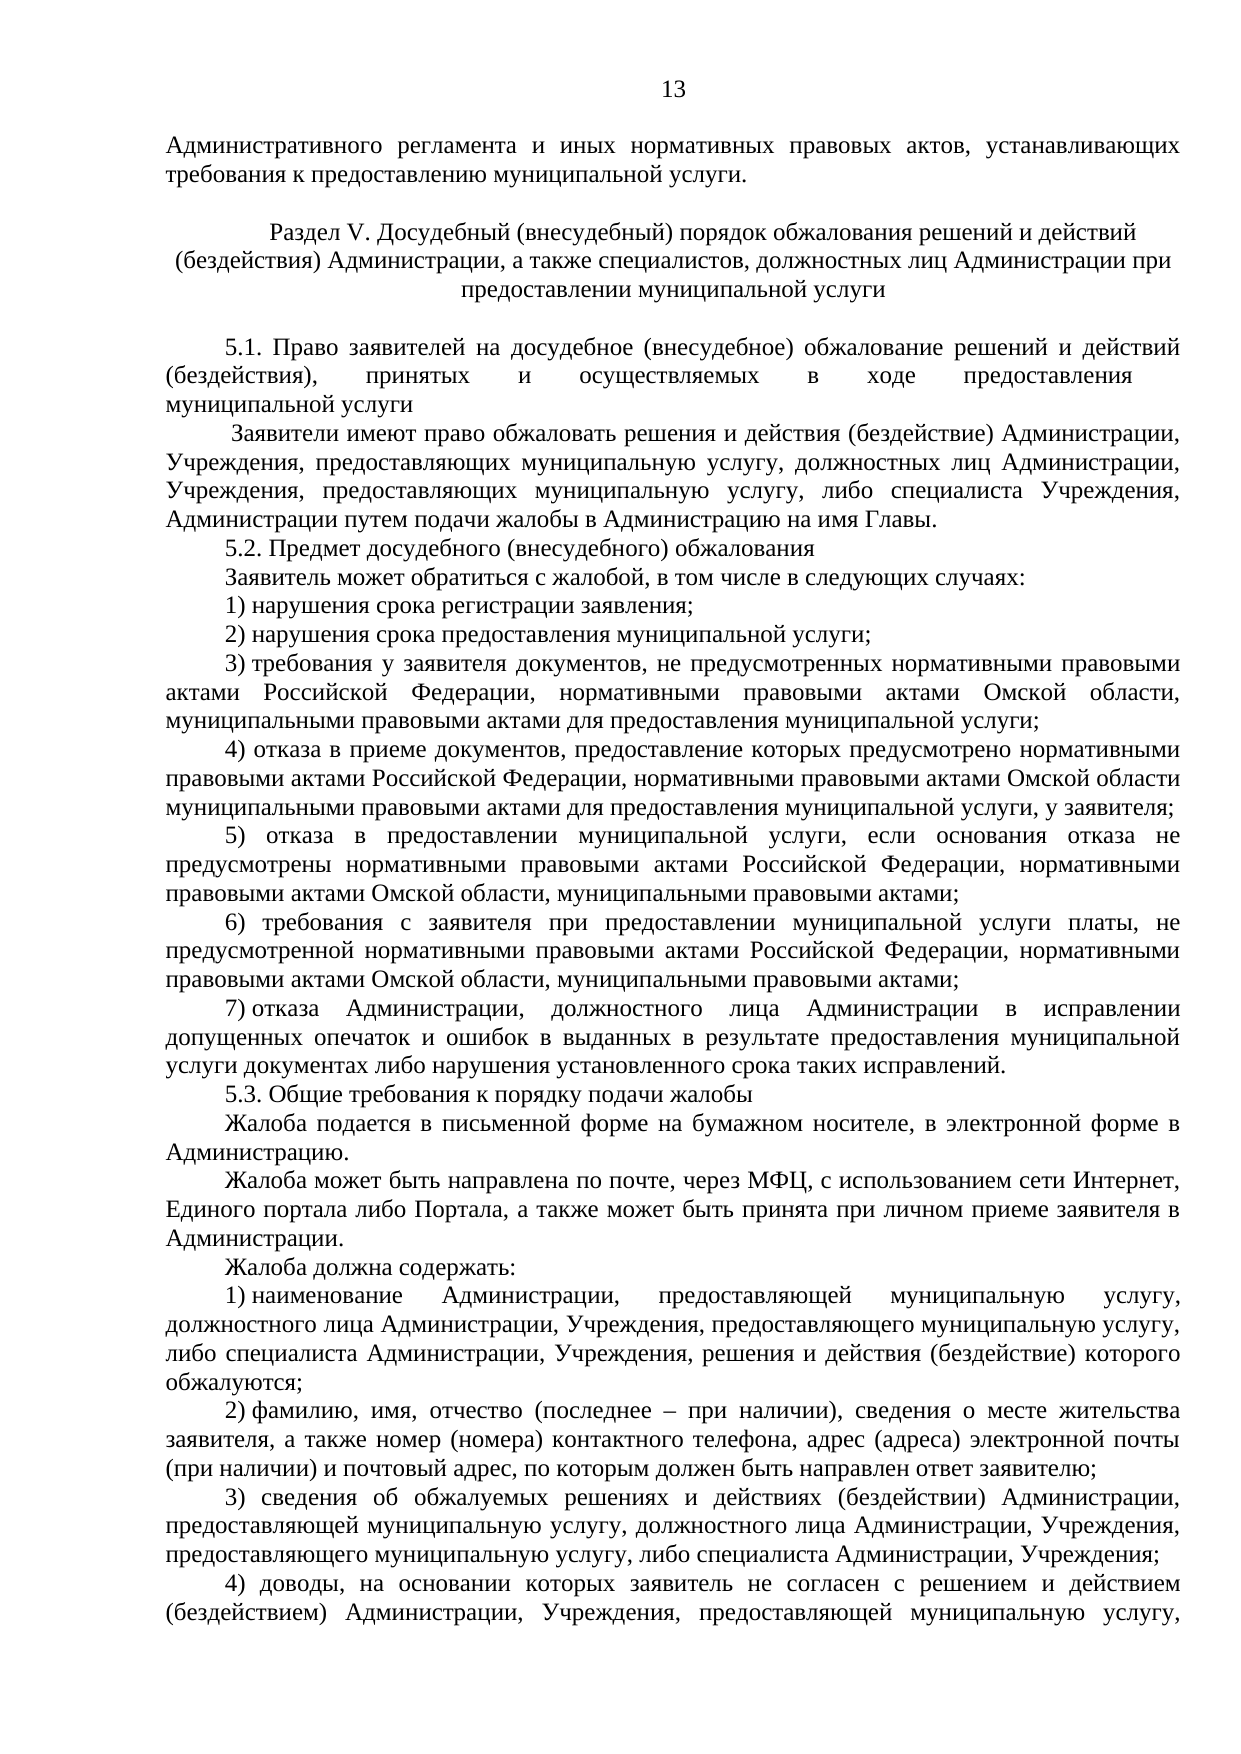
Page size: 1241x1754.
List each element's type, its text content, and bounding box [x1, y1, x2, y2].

text Жалоба должна содержать: [165, 1252, 1181, 1281]
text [165, 1568, 1181, 1626]
text 5.2. Предмет досудебного (внесудебного) обжалования [165, 533, 1181, 562]
text 2) фамилию, имя, отчество (последнее – при наличии), сведения о месте жительства заявителя, а также номер (номера) контактного телефона, адрес (адреса) электронной почты (при наличии) и почтовый адрес, по которым должен быть направлен ответ заявителю; [165, 1396, 1181, 1482]
text Жалоба может быть направлена по почте, через МФЦ, с использованием сети Интернет, Единого портала либо Портала, а также может быть принята при личном приеме заявителя в Администрации. [165, 1166, 1181, 1252]
text 5.1. Право заявителей на досудебное (внесудебное) обжалование решений и действий (бездействия), принятых и осуществляемых в ходе предоставления муниципальной услуги [165, 332, 1181, 418]
text 1) нарушения срока регистрации заявления; [165, 591, 1181, 619]
text Заявители имеют право обжаловать решения и действия (бездействие) Администрации, Учреждения, предоставляющих муниципальную услугу, должностных лиц Администрации, Учреждения, предоставляющих муниципальную услугу, либо специалиста Учреждения, Администрации путем подачи жалобы в Администрацию на имя Главы. [165, 418, 1181, 533]
text 1) наименование Администрации, предоставляющей муниципальную услугу, должностного лица Администрации, Учреждения, предоставляющего муниципальную услугу, либо специалиста Администрации, Учреждения, решения и действия (бездействие) которого обжалуются; [165, 1281, 1181, 1396]
text 3) сведения об обжалуемых решениях и действиях (бездействии) Администрации, предоставляющей муниципальную услугу, должностного лица Администрации, Учреждения, предоставляющего муниципальную услугу, либо специалиста Администрации, Учреждения; [165, 1482, 1181, 1568]
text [165, 131, 1181, 188]
text 2) нарушения срока предоставления муниципальной услуги; [165, 619, 1181, 648]
text 3) требования у заявителя документов, не предусмотренных нормативными правовыми актами Российской Федерации, нормативными правовыми актами Омской области, муниципальными правовыми актами для предоставления муниципальной услуги; [165, 648, 1181, 734]
text Заявитель может обратиться с жалобой, в том числе в следующих случаях: [165, 562, 1181, 591]
text 5) отказа в предоставлении муниципальной услуги, если основания отказа не предусмотрены нормативными правовыми актами Российской Федерации, нормативными правовыми актами Омской области, муниципальными правовыми актами; [165, 821, 1181, 907]
text 5.3. Общие требования к порядку подачи жалобы [165, 1079, 1181, 1108]
text 4) отказа в приеме документов, предоставление которых предусмотрено нормативными правовыми актами Российской Федерации, нормативными правовыми актами Омской области муниципальными правовыми актами для предоставления муниципальной услуги, у заявителя; [165, 734, 1181, 821]
text 7) отказа Администрации, должностного лица Администрации в исправлении допущенных опечаток и ошибок в выданных в результате предоставления муниципальной услуги документах либо нарушения установленного срока таких исправлений. [165, 993, 1181, 1079]
text 6) требования с заявителя при предоставлении муниципальной услуги платы, не предусмотренной нормативными правовыми актами Российской Федерации, нормативными правовыми актами Омской области, муниципальными правовыми актами; [165, 907, 1181, 993]
text Жалоба подается в письменной форме на бумажном носителе, в электронной форме в Администрацию. [165, 1108, 1181, 1166]
text Раздел V. Досудебный (внесудебный) порядок обжалования решений и действий (бездействия) Администрации, а также специалистов, должностных лиц Администрации при предоставлении муниципальной услуги [165, 217, 1181, 303]
